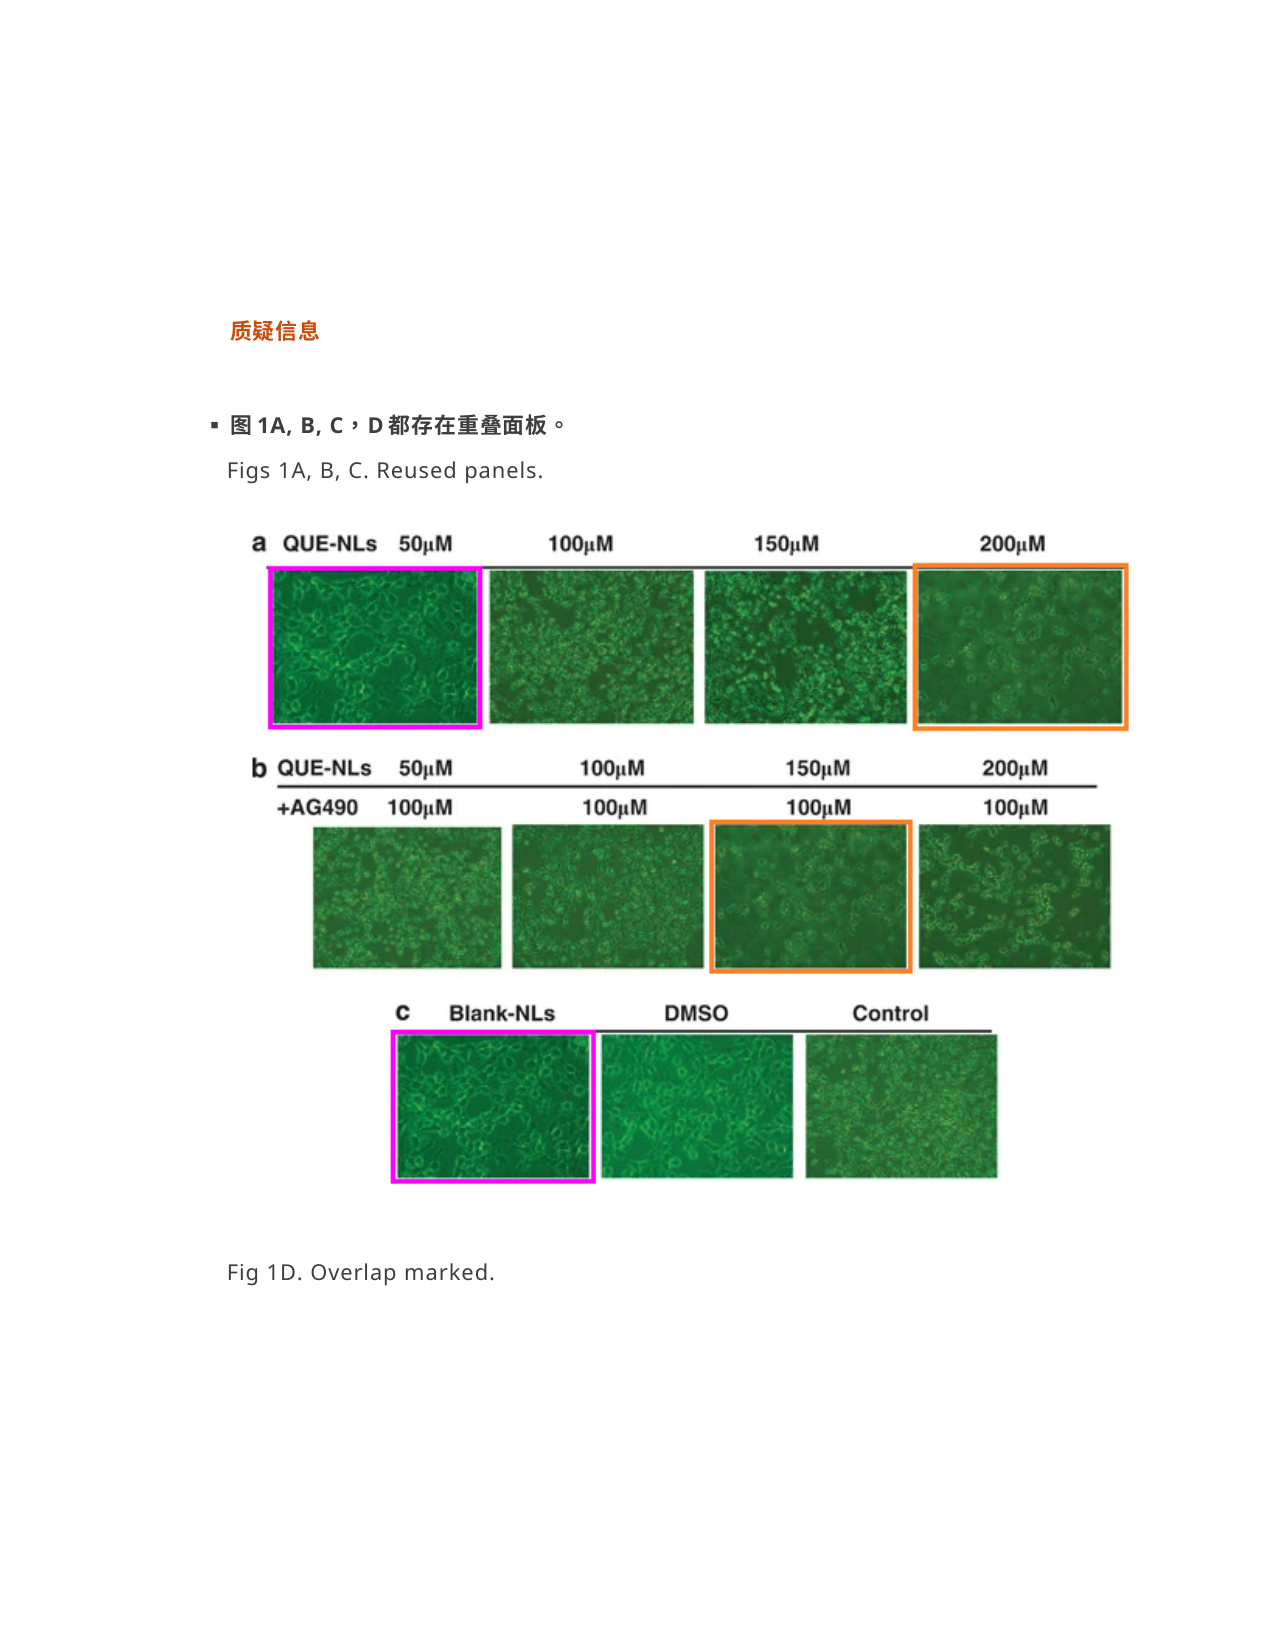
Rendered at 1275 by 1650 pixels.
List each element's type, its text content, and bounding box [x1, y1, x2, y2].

text 质疑信息 [230, 306, 1045, 346]
picture [245, 530, 1146, 1198]
list 图1A, B, C，D都存在重叠面板。 [209, 401, 1045, 440]
text Figs 1A, B, C. Reused panels. [227, 440, 1048, 485]
text Fig 1D. Overlap marked. [227, 1242, 1048, 1287]
